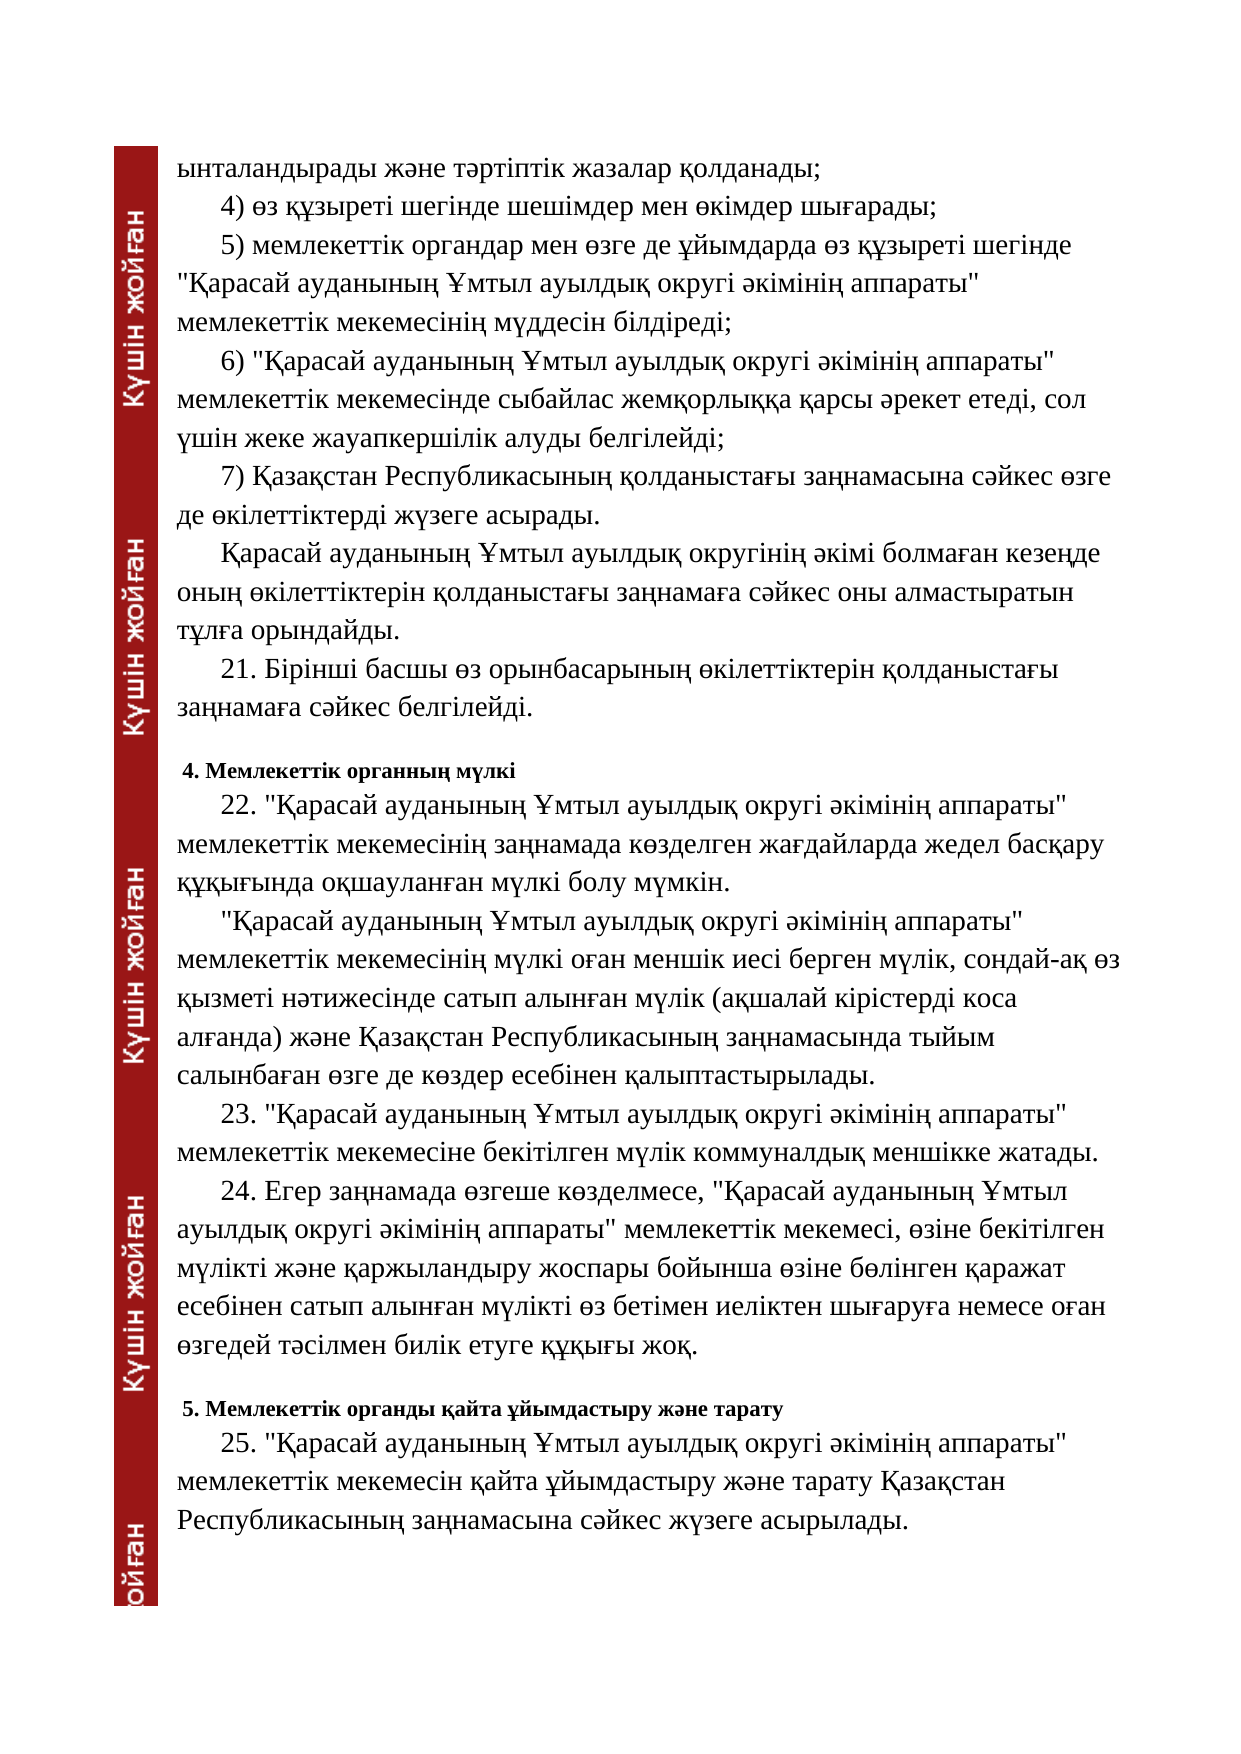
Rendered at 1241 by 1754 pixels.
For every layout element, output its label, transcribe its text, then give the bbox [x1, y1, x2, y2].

picture [114, 753, 158, 757]
picture [114, 783, 158, 787]
picture [114, 146, 158, 150]
picture [114, 1421, 158, 1425]
text 25. "Қарасай ауданының Ұмтыл ауылдық округі әкімінің аппараты" мемлекеттік мекемесін қайта ұйымдастыру және тарату Қазақстан Республикасының заңнамасына сәйкес жүзеге асырылады. [112, 1425, 1128, 1566]
picture [114, 1566, 158, 1606]
text 4. Мемлекеттік органның мүлкі [112, 757, 1128, 783]
text 5. Мемлекеттік органды қайта ұйымдастыру және тарату [112, 1394, 1128, 1421]
text 22. "Қарасай ауданының Ұмтыл ауылдық округі әкімінің аппараты" мемлекеттік мекемесінің заңнамада көзделген жағдайларда жедел басқару құқығында оқшауланған мүлкі болу мүмкін. "Қарасай ауданының Ұмтыл ауылдық округі әкімінің аппараты" мемлекеттік мекемесінің мүлкі оған меншік иесі берген мүлік, сондай-ақ өз қызметі нәтижесінде сатып алынған мүлік (ақшалай кірістерді коса алғанда) және Қазақстан Республикасының заңнамасында тыйым салынбаған өзге де көздер есебінен қалыптастырылады. 23. "Қарасай ауданының Ұмтыл ауылдық округі әкімінің аппараты" мемлекеттік мекемесіне бекітілген мүлік коммуналдық меншікке жатады. 24. Егер заңнамада өзгеше көзделмесе, "Қарасай ауданының Ұмтыл ауылдық округі әкімінің аппараты" мемлекеттік мекемесі, өзіне бекітілген мүлікті және қаржыландыру жоспары бойынша өзіне бөлінген қаражат есебінен сатып алынған мүлікті өз бетімен иеліктен шығаруға немесе оған өзгедей тәсілмен билік етуге құқығы жоқ. [112, 787, 1128, 1391]
